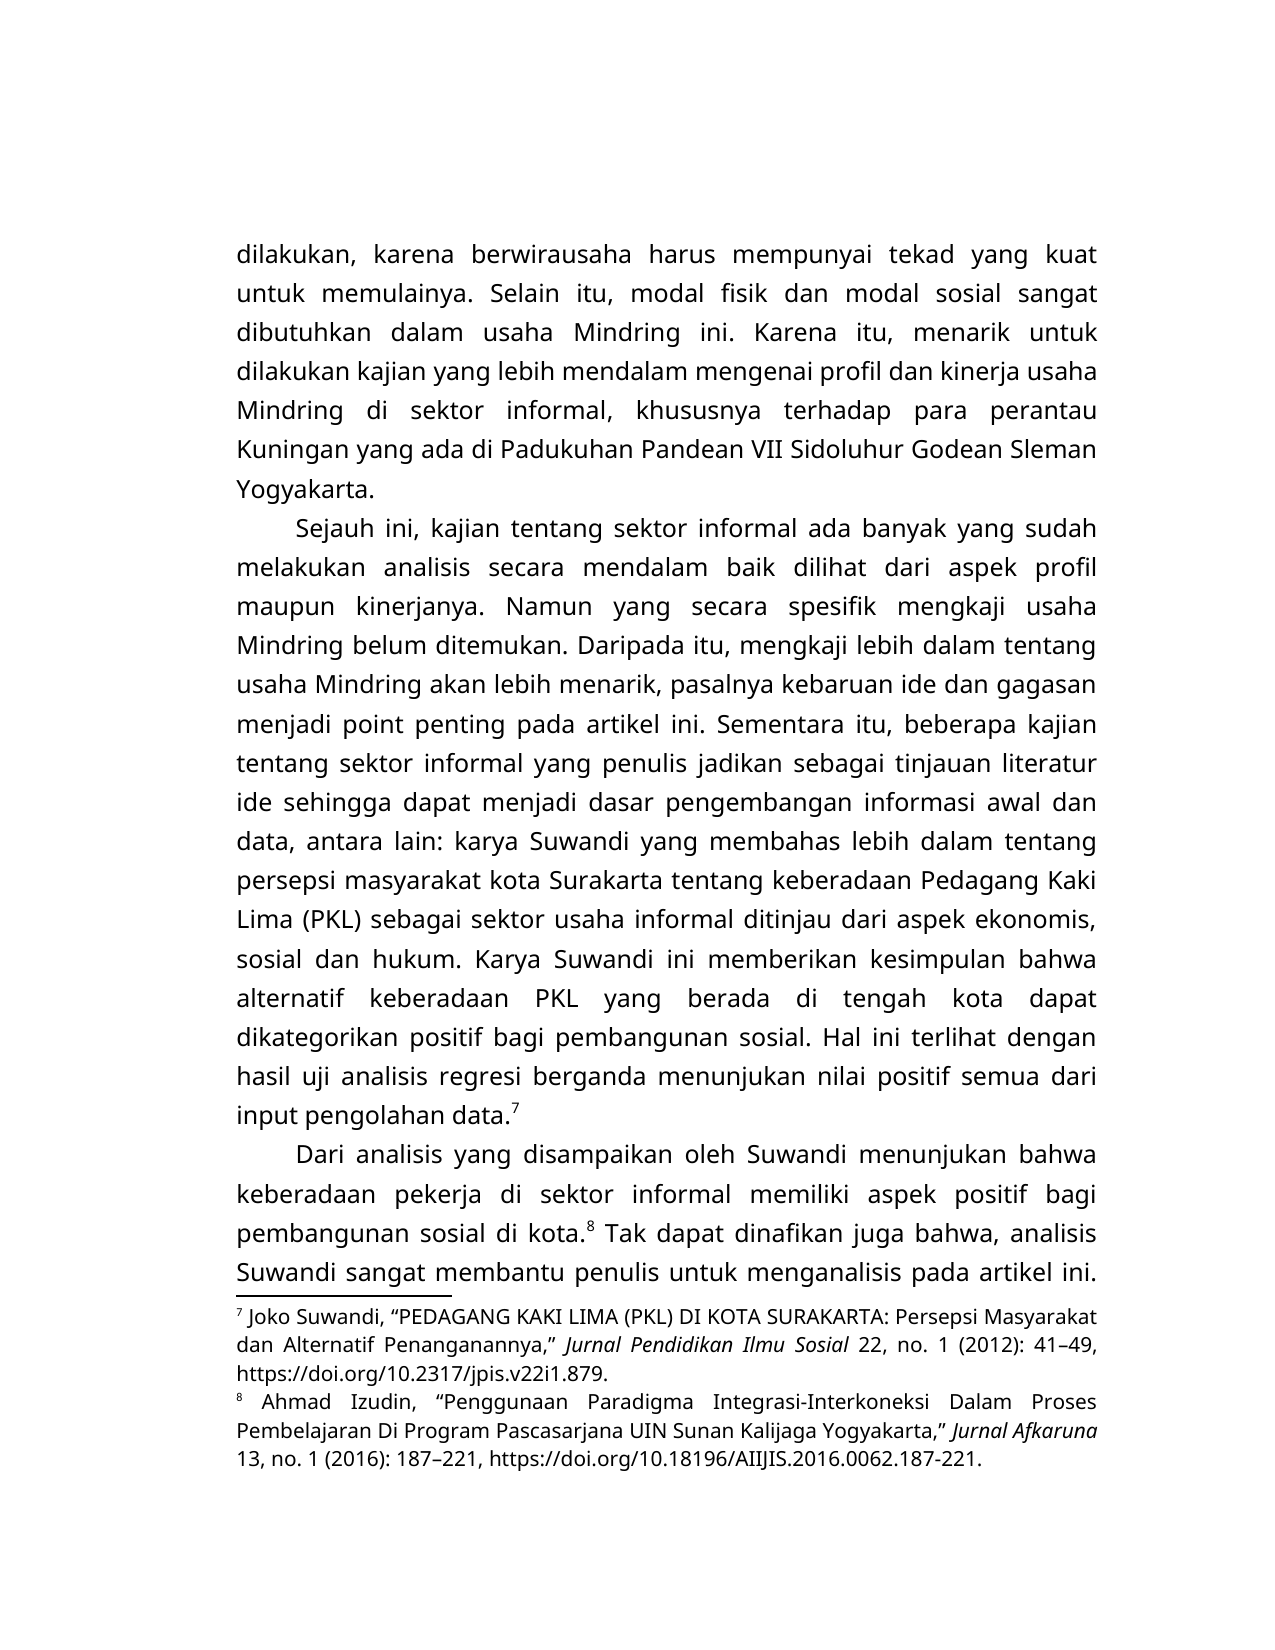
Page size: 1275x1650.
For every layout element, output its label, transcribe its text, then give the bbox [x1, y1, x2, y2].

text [236, 1137, 1098, 1289]
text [236, 236, 1098, 505]
text Sejauh ini, kajian tentang sektor informal ada banyak yang sudah melakukan analisis secara mendalam baik dilihat dari aspek profil maupun kinerjanya. Namun yang secara spesifik mengkaji usaha Mindring belum ditemukan. Daripada itu, mengkaji lebih dalam tentang usaha Mindring akan lebih menarik, pasalnya kebaruan ide dan gagasan menjadi point penting pada artikel ini. Sementara itu, beberapa kajian tentang sektor informal yang penulis jadikan sebagai tinjauan literatur ide sehingga dapat menjadi dasar pengembangan informasi awal dan data, antara lain: karya Suwandi yang membahas lebih dalam tentang persepsi masyarakat kota Surakarta tentang keberadaan Pedagang Kaki Lima (PKL) sebagai sektor usaha informal ditinjau dari aspek ekonomis, sosial dan hukum. Karya Suwandi ini memberikan kesimpulan bahwa alternatif keberadaan PKL yang berada di tengah kota dapat dikategorikan positif bagi pembangunan sosial. Hal ini terlihat dengan hasil uji analisis regresi berganda menunjukan nilai positif semua dari input pengolahan data. [236, 510, 1098, 1132]
